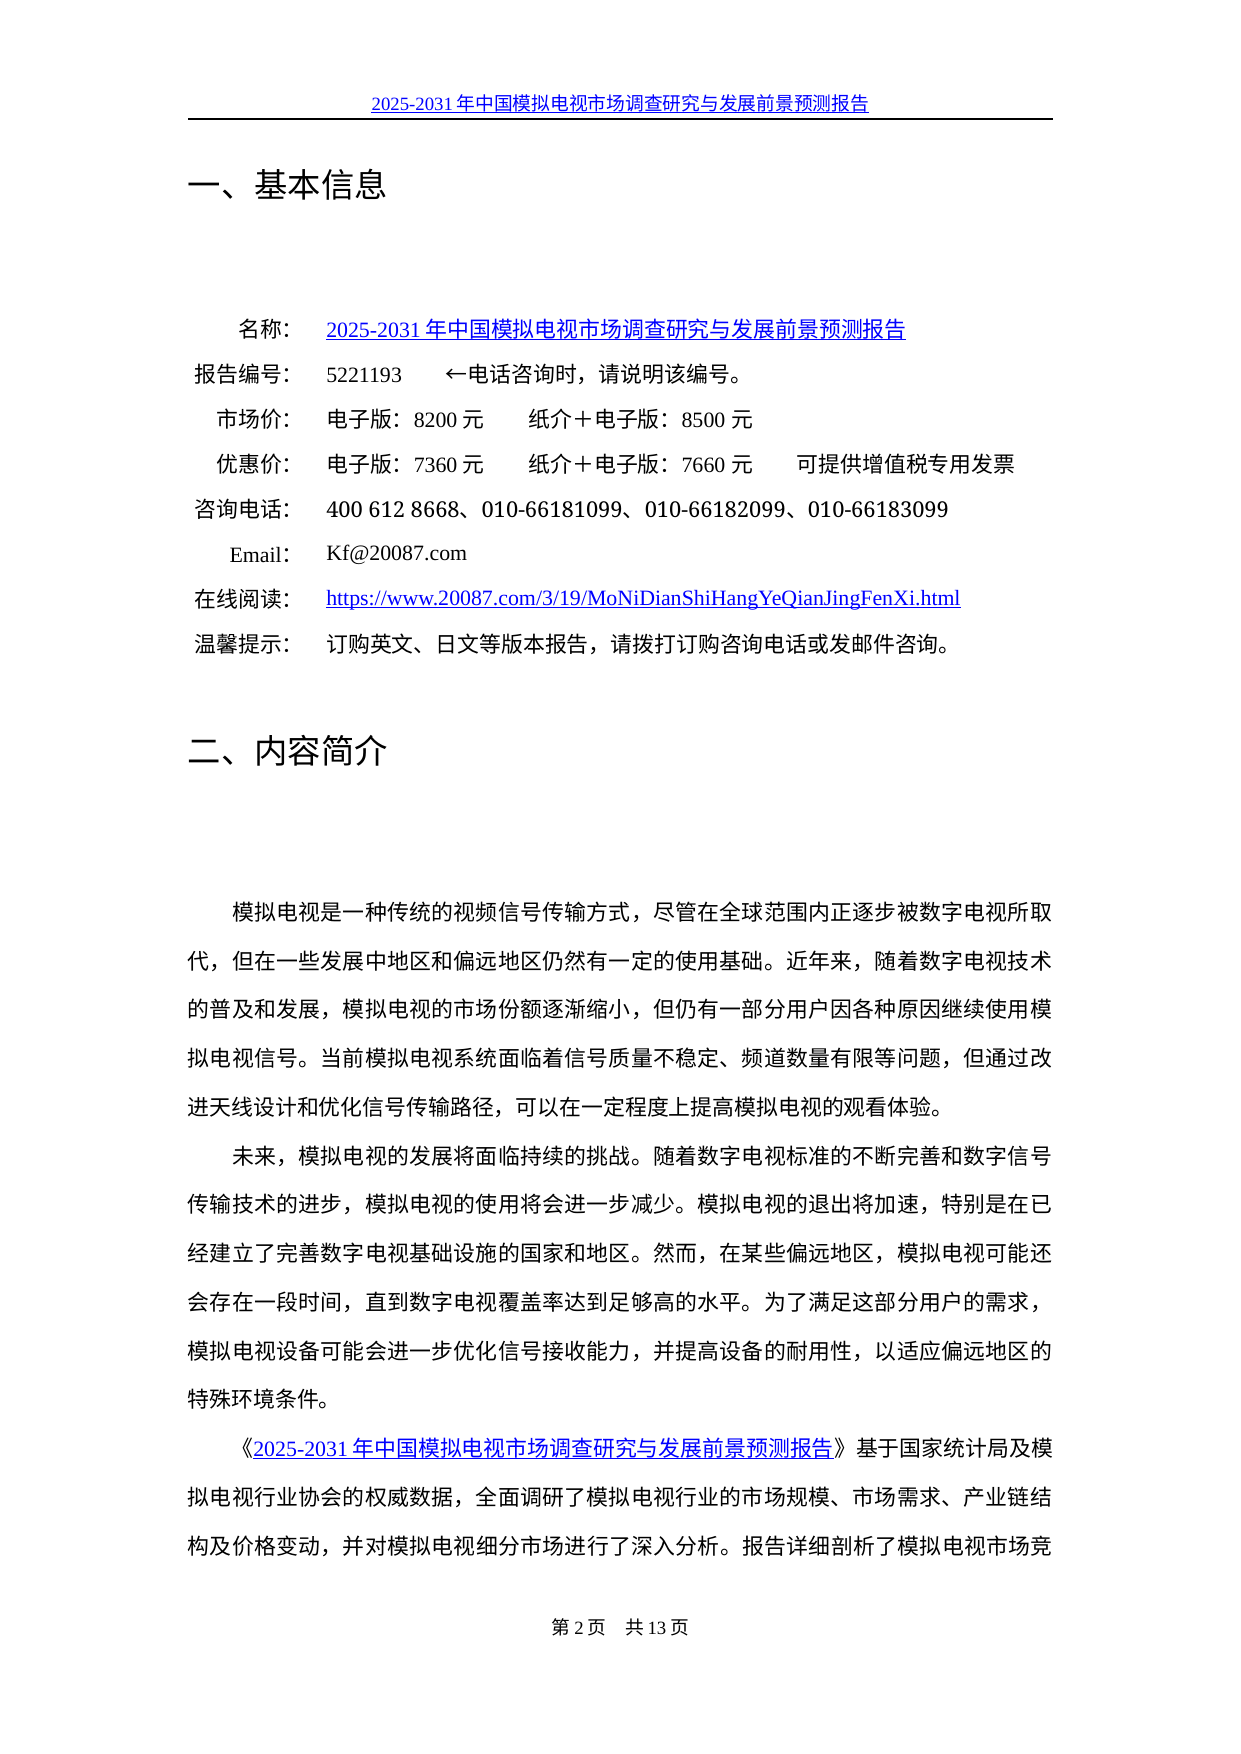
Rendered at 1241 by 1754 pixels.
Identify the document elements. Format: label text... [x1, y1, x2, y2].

title 一、基本信息 [187, 150, 1053, 215]
table_header 2025-2031年中国模拟电视市场调查研究与发展前景预测报告 [315, 312, 1073, 357]
table_cell 温馨提示： [167, 627, 315, 672]
table_cell 咨询电话： [167, 492, 315, 537]
table_cell 电子版：8200 元 纸介＋电子版：8500 元 [315, 402, 1073, 447]
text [187, 894, 1053, 1561]
table_cell 在线阅读： [167, 582, 315, 627]
table_cell 电子版：7360 元 纸介＋电子版：7660 元 可提供增值税专用发票 [315, 447, 1073, 492]
table_header 名称： [167, 312, 315, 357]
table_cell 400 612 8668、010-66181099、010-66182099、010-66183099 [315, 492, 1073, 537]
table_cell 5221193 ←电话咨询时，请说明该编号。 [315, 357, 1073, 402]
table_cell 市场价： [167, 402, 315, 447]
table_cell 订购英文、日文等版本报告，请拨打订购咨询电话或发邮件咨询。 [315, 627, 1073, 672]
table_cell Email： [167, 537, 315, 582]
table_cell 报告编号： [167, 357, 315, 402]
table_cell 优惠价： [167, 447, 315, 492]
title 二、内容简介 [187, 717, 1053, 782]
table_cell [315, 582, 1073, 627]
table_cell Kf@20087.com [315, 537, 1073, 582]
